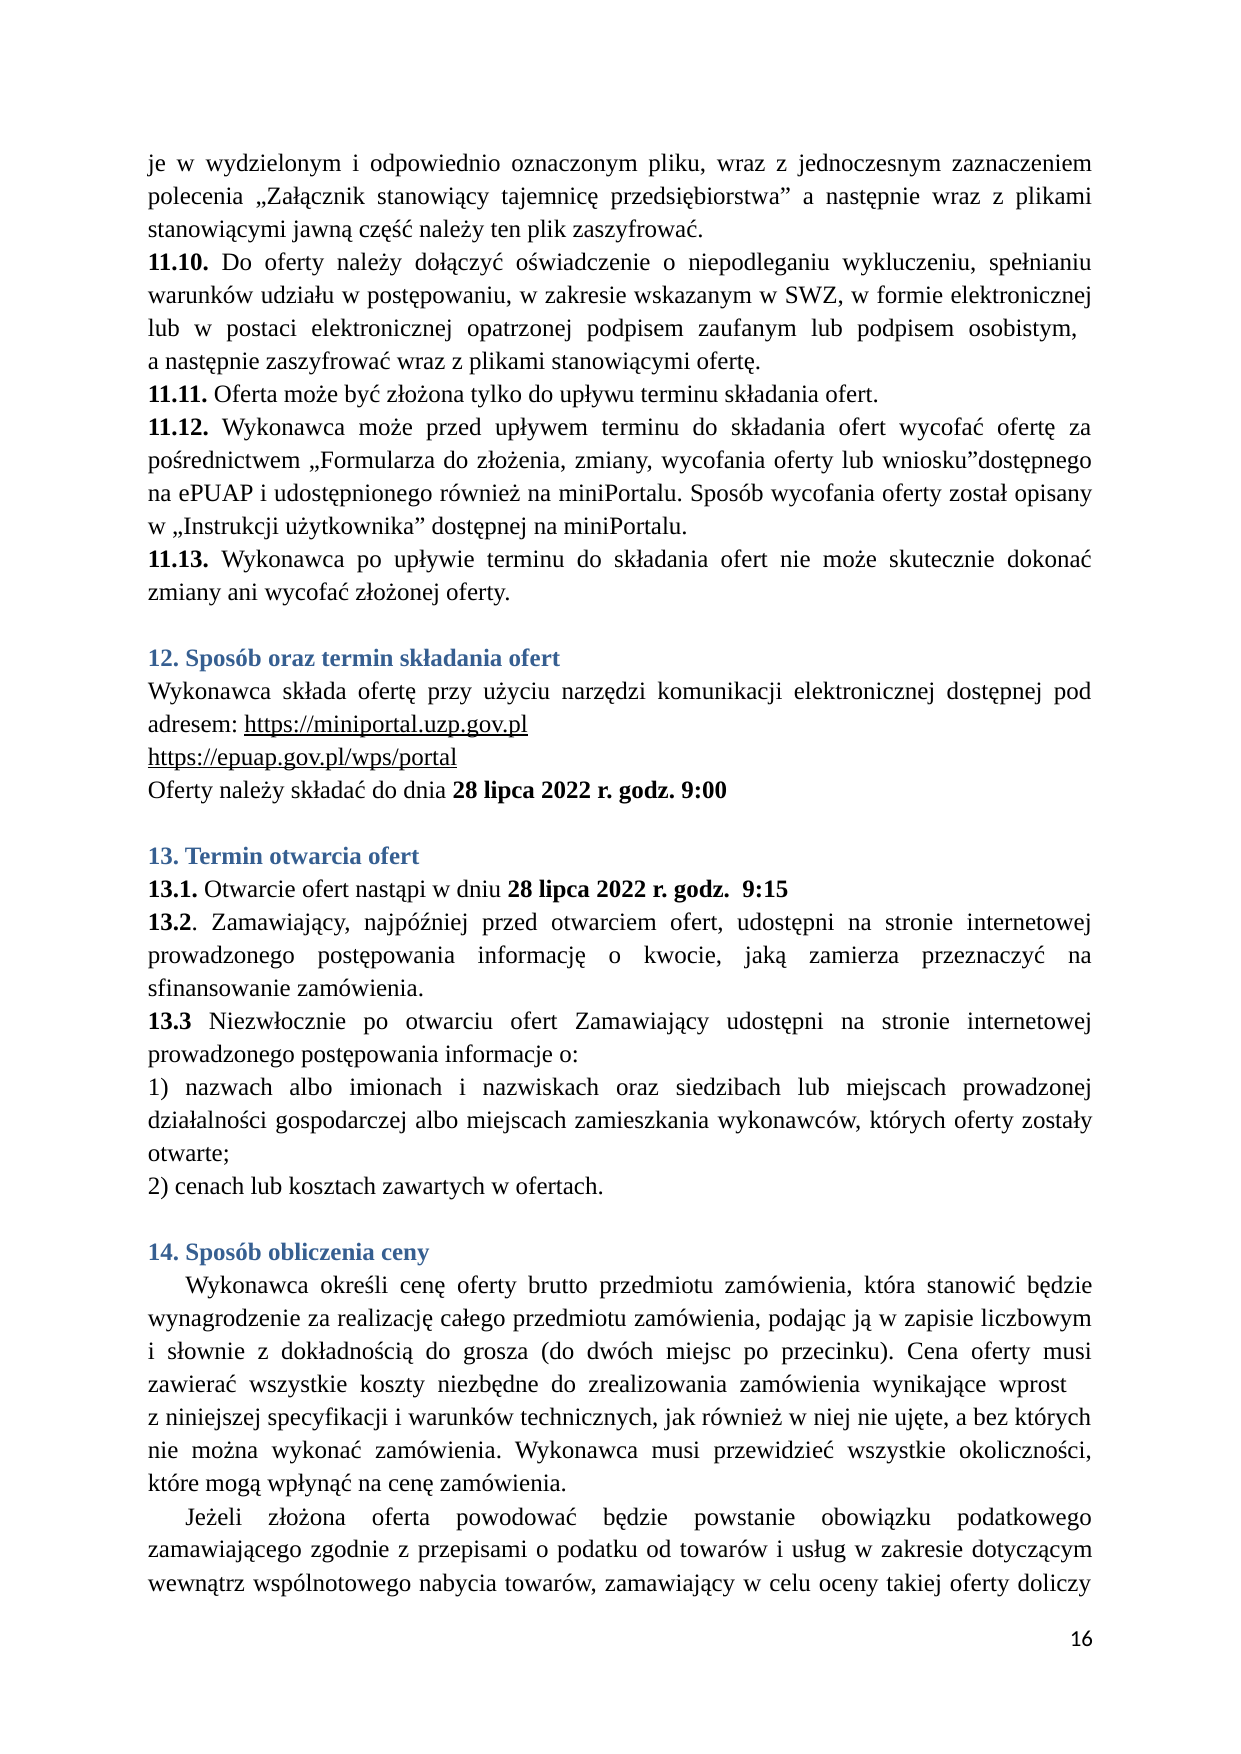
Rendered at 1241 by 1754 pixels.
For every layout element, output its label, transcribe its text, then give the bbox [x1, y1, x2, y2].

text 13.3 Niezwłocznie po otwarciu ofert Zamawiający udostępni na stronie internetowej prowadzonego postępowania informacje o: [148, 1006, 1093, 1068]
text 11.12. Wykonawca może przed upływem terminu do składania ofert wycofać ofertę za pośrednictwem „Formularza do złożenia, zmiany, wycofania oferty lub wniosku”dostępnego na ePUAP i udostępnionego również na miniPortalu. Sposób wycofania oferty został opisany w „Instrukcji użytkownika” dostępnej na miniPortalu. [148, 412, 1093, 540]
text Wykonawca składa ofertę przy użyciu narzędzi komunikacji elektronicznej dostępnej pod adresem: https://miniportal.uzp.gov.pl [148, 676, 1093, 738]
text Wykonawca określi cenę oferty brutto przedmiotu zamówienia, która stanowić będzie wynagrodzenie za realizację całego przedmiotu zamówienia, podając ją w zapisie liczbowym i słownie z dokładnością do grosza (do dwóch miejsc po przecinku). Cena oferty musi zawierać wszystkie koszty niezbędne do zrealizowania zamówienia wynikające wprost z niniejszej specyfikacji i warunków technicznych, jak również w niej nie ujęte, a bez których nie można wykonać zamówienia. Wykonawca musi przewidzieć wszystkie okoliczności, które mogą wpłynąć na cenę zamówienia. [148, 1270, 1093, 1497]
text 13.1. Otwarcie ofert nastąpi w dniu 28 lipca 2022 r. godz. 9:15 [148, 874, 1093, 903]
text Oferty należy składać do dnia 28 lipca 2022 r. godz. 9:00 [148, 775, 1093, 804]
text 11.13. Wykonawca po upływie terminu do składania ofert nie może skutecznie dokonać zmiany ani wycofać złożonej oferty. [148, 544, 1093, 606]
subtitle 13. Termin otwarcia ofert [148, 841, 1093, 870]
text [148, 148, 1093, 242]
text 11.11. Oferta może być złożona tylko do upływu terminu składania ofert. [148, 379, 1093, 408]
text 2) cenach lub kosztach zawartych w ofertach. [148, 1171, 1093, 1200]
text 13.2. Zamawiający, najpóźniej przed otwarciem ofert, udostępni na stronie internetowej prowadzonego postępowania informację o kwocie, jaką zamierza przeznaczyć na sfinansowanie zamówienia. [148, 907, 1093, 1002]
text https://epuap.gov.pl/wps/portal [148, 742, 1093, 771]
text 1) nazwach albo imionach i nazwiskach oraz siedzibach lub miejscach prowadzonej działalności gospodarczej albo miejscach zamieszkania wykonawców, których oferty zostały otwarte; [148, 1072, 1093, 1167]
text 11.10. Do oferty należy dołączyć oświadczenie o niepodleganiu wykluczeniu, spełnianiu warunków udziału w postępowaniu, w zakresie wskazanym w SWZ, w formie elektronicznej lub w postaci elektronicznej opatrzonej podpisem zaufanym lub podpisem osobistym, a następnie zaszyfrować wraz z plikami stanowiącymi ofertę. [148, 247, 1093, 374]
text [148, 1502, 1093, 1596]
subtitle 14. Sposób obliczenia ceny [148, 1237, 1093, 1266]
subtitle 12. Sposób oraz termin składania ofert [148, 643, 1093, 672]
